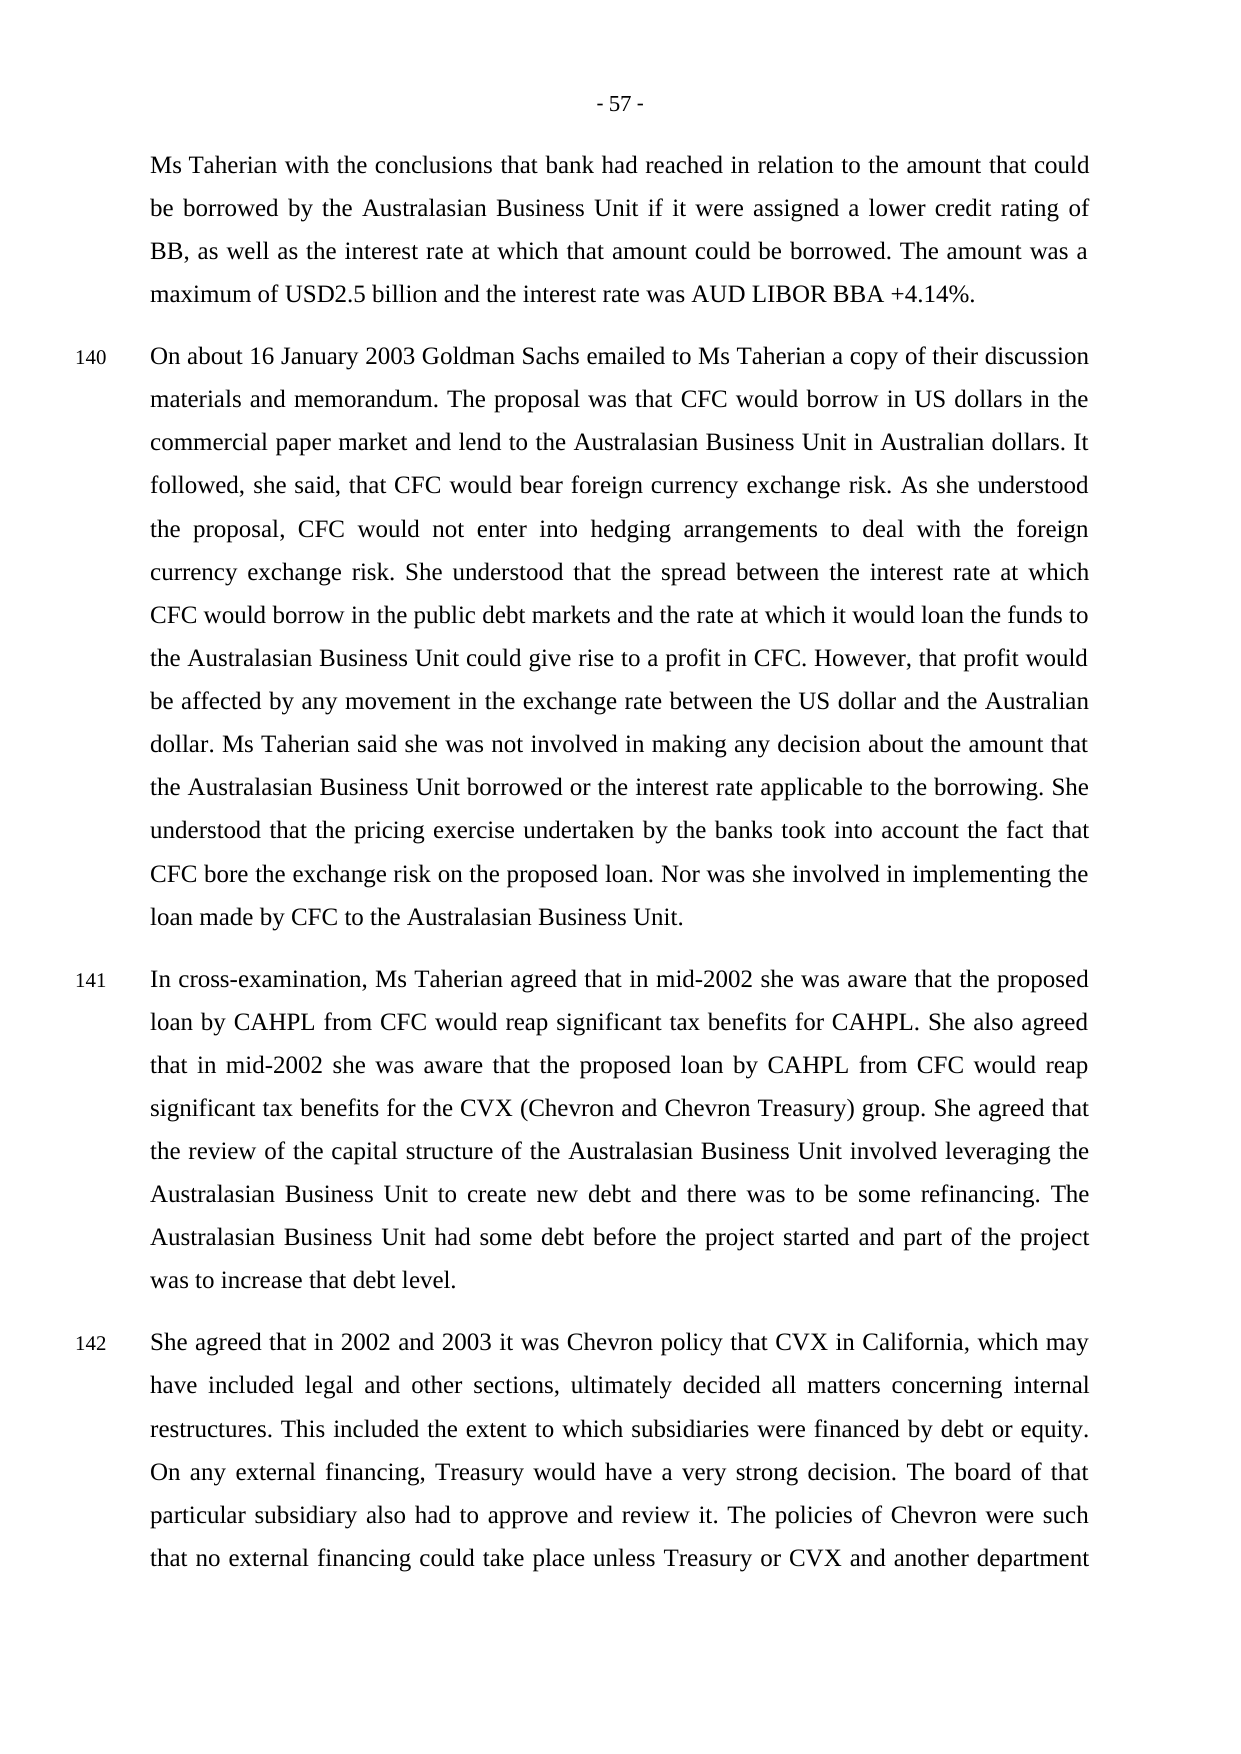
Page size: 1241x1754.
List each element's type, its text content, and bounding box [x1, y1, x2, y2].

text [75, 150, 1090, 308]
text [75, 1327, 1090, 1572]
text On about 16 January 2003 Goldman Sachs emailed to Ms Taherian a copy of their discussion materials and memorandum. The proposal was that CFC would borrow in US dollars in the commercial paper market and lend to the Australasian Business Unit in Australian dollars. It followed, she said, that CFC would bear foreign currency exchange risk. As she understood the proposal, CFC would not enter into hedging arrangements to deal with the foreign currency exchange risk. She understood that the spread between the interest rate at which CFC would borrow in the public debt markets and the rate at which it would loan the funds to the Australasian Business Unit could give rise to a profit in CFC. However, that profit would be affected by any movement in the exchange rate between the US dollar and the Australian dollar. Ms Taherian said she was not involved in making any decision about the amount that the Australasian Business Unit borrowed or the interest rate applicable to the borrowing. She understood that the pricing exercise undertaken by the banks took into account the fact that CFC bore the exchange risk on the proposed loan. Nor was she involved in implementing the loan made by CFC to the Australasian Business Unit. [75, 341, 1090, 931]
text In cross-examination, Ms Taherian agreed that in mid-2002 she was aware that the proposed loan by CAHPL from CFC would reap significant tax benefits for CAHPL. She also agreed that in mid-2002 she was aware that the proposed loan by CAHPL from CFC would reap significant tax benefits for the CVX (Chevron and Chevron Treasury) group. She agreed that the review of the capital structure of the Australasian Business Unit involved leveraging the Australasian Business Unit to create new debt and there was to be some refinancing. The Australasian Business Unit had some debt before the project started and part of the project was to increase that debt level. [75, 964, 1090, 1294]
